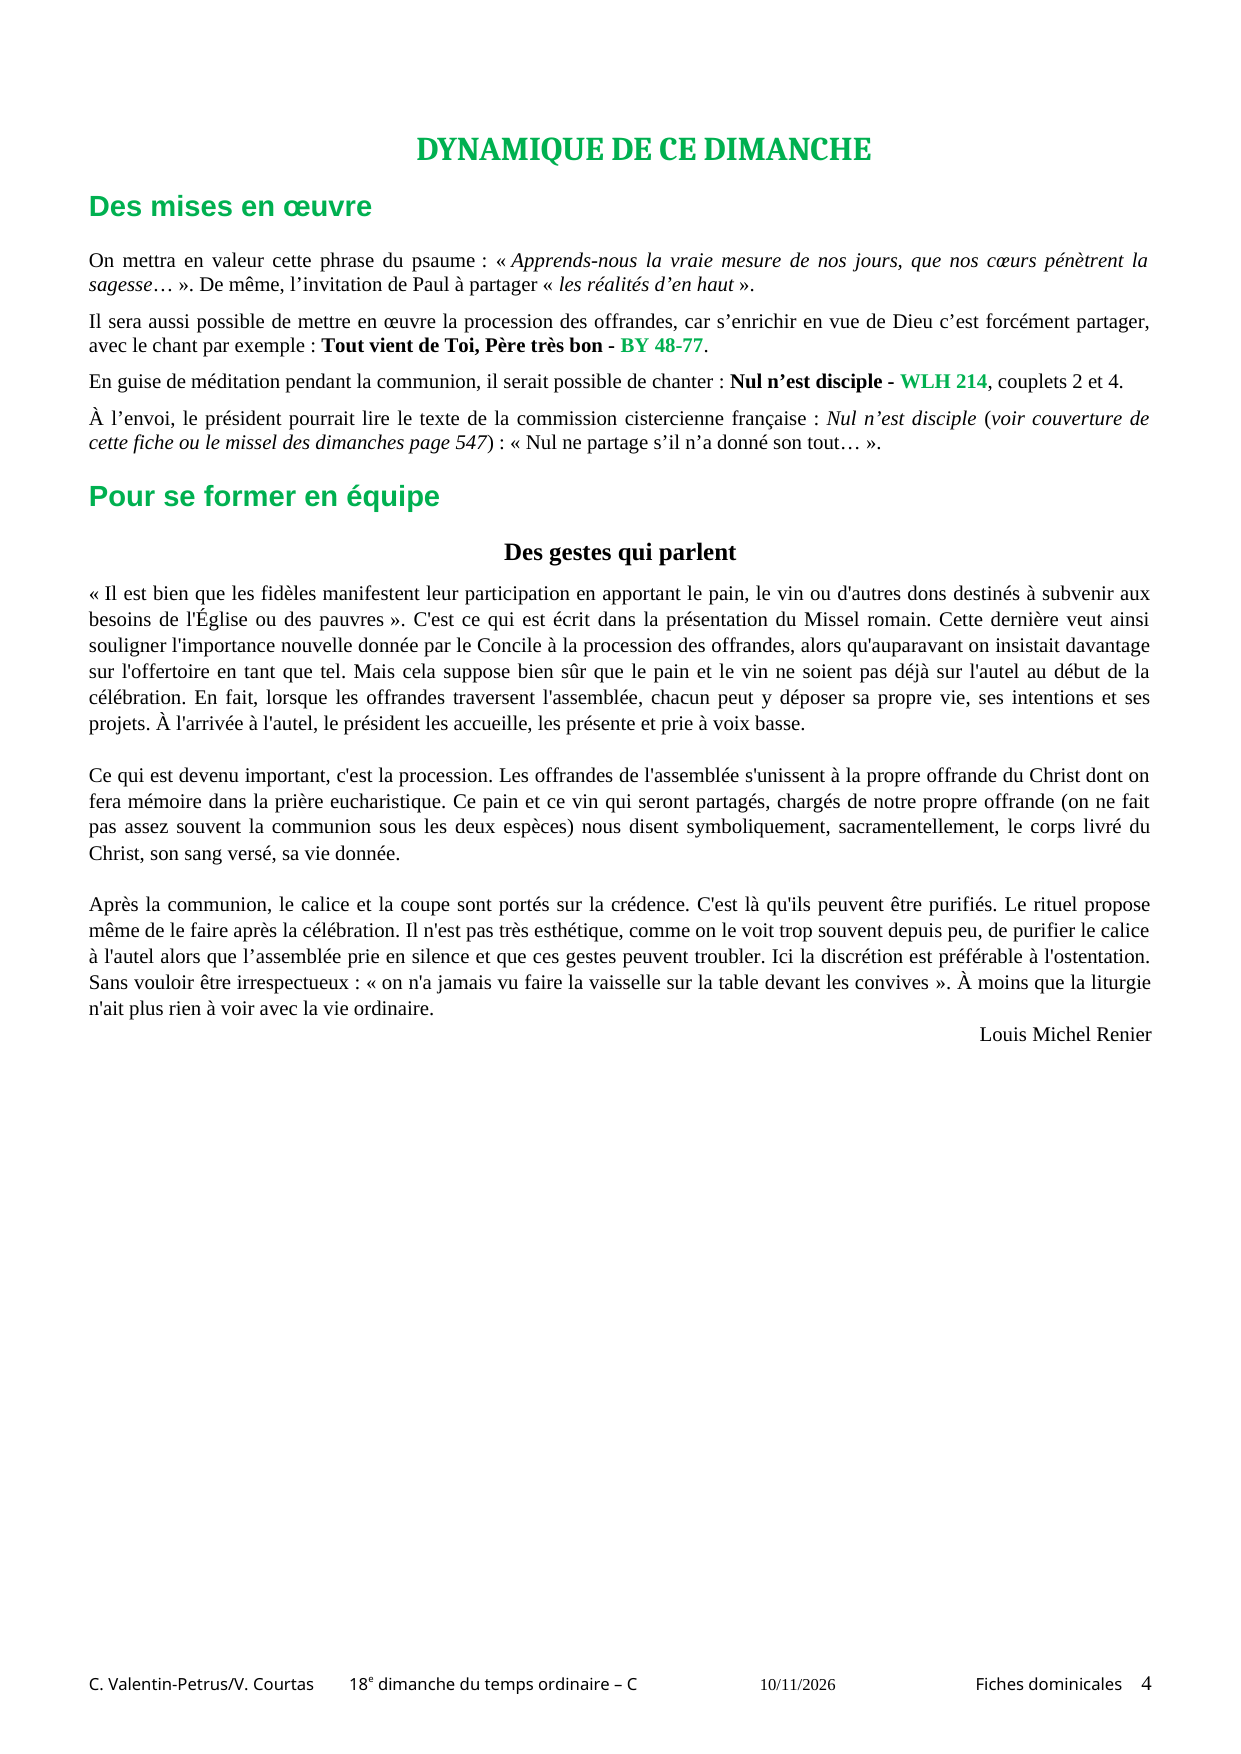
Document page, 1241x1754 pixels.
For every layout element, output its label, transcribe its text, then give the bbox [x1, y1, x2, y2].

text Des gestes qui parlent [89, 537, 1152, 566]
text En guise de méditation pendant la communion, il serait possible de chanter : Nul n’est disciple - WLH 214, couplets 2 et 4. [89, 369, 1152, 393]
text À l’envoi, le président pourrait lire le texte de la commission cistercienne française : Nul n’est disciple (voir couverture de cette fiche ou le missel des dimanches page 547) : « Nul ne partage s’il n’a donné son tout… ». [89, 406, 1152, 454]
subtitle DYNAMIQUE DE CE DIMANCHE [266, 130, 1022, 169]
subtitle Des mises en œuvre [89, 189, 1152, 223]
subtitle Pour se former en équipe [89, 479, 1152, 512]
text Après la communion, le calice et la coupe sont portés sur la crédence. C'est là qu'ils peuvent être purifiés. Le rituel propose même de le faire après la célébration. Il n'est pas très esthétique, comme on le voit trop souvent depuis peu, de purifier le calice à l'autel alors que l’assemblée prie en silence et que ces gestes peuvent troubler. Ici la discrétion est préférable à l'ostentation. Sans vouloir être irrespectueux : « on n'a jamais vu faire la vaisselle sur la table devant les convives ». À moins que la liturgie n'ait plus rien à voir avec la vie ordinaire. [89, 892, 1152, 1020]
text Louis Michel Renier [89, 1022, 1152, 1046]
text Ce qui est devenu important, c'est la procession. Les offrandes de l'assemblée s'unissent à la propre offrande du Christ dont on fera mémoire dans la prière eucharistique. Ce pain et ce vin qui seront partagés, chargés de notre propre offrande (on ne fait pas assez souvent la communion sous les deux espèces) nous disent symboliquement, sacramentellement, le corps livré du Christ, son sang versé, sa vie donnée. [89, 763, 1152, 864]
text « Il est bien que les fidèles manifestent leur participation en apportant le pain, le vin ou d'autres dons destinés à subvenir aux besoins de l'Église ou des pauvres ». C'est ce qui est écrit dans la présentation du Missel romain. Cette dernière veut ainsi souligner l'importance nouvelle donnée par le Concile à la procession des offrandes, alors qu'auparavant on insistait davantage sur l'offertoire en tant que tel. Mais cela suppose bien sûr que le pain et le vin ne soient pas déjà sur l'autel au début de la célébration. En fait, lorsque les offrandes traversent l'assemblée, chacun peut y déposer sa propre vie, ses intentions et ses projets. À l'arrivée à l'autel, le président les accueille, les présente et prie à voix basse. [89, 581, 1152, 735]
text Il sera aussi possible de mettre en œuvre la procession des offrandes, car s’enrichir en vue de Dieu c’est forcément partager, avec le chant par exemple : Tout vient de Toi, Père très bon - BY 48-77. [89, 309, 1152, 357]
text On mettra en valeur cette phrase du psaume : « Apprends-nous la vraie mesure de nos jours, que nos cœurs pénètrent la sagesse… ». De même, l’invitation de Paul à partager « les réalités d’en haut ». [89, 248, 1152, 296]
